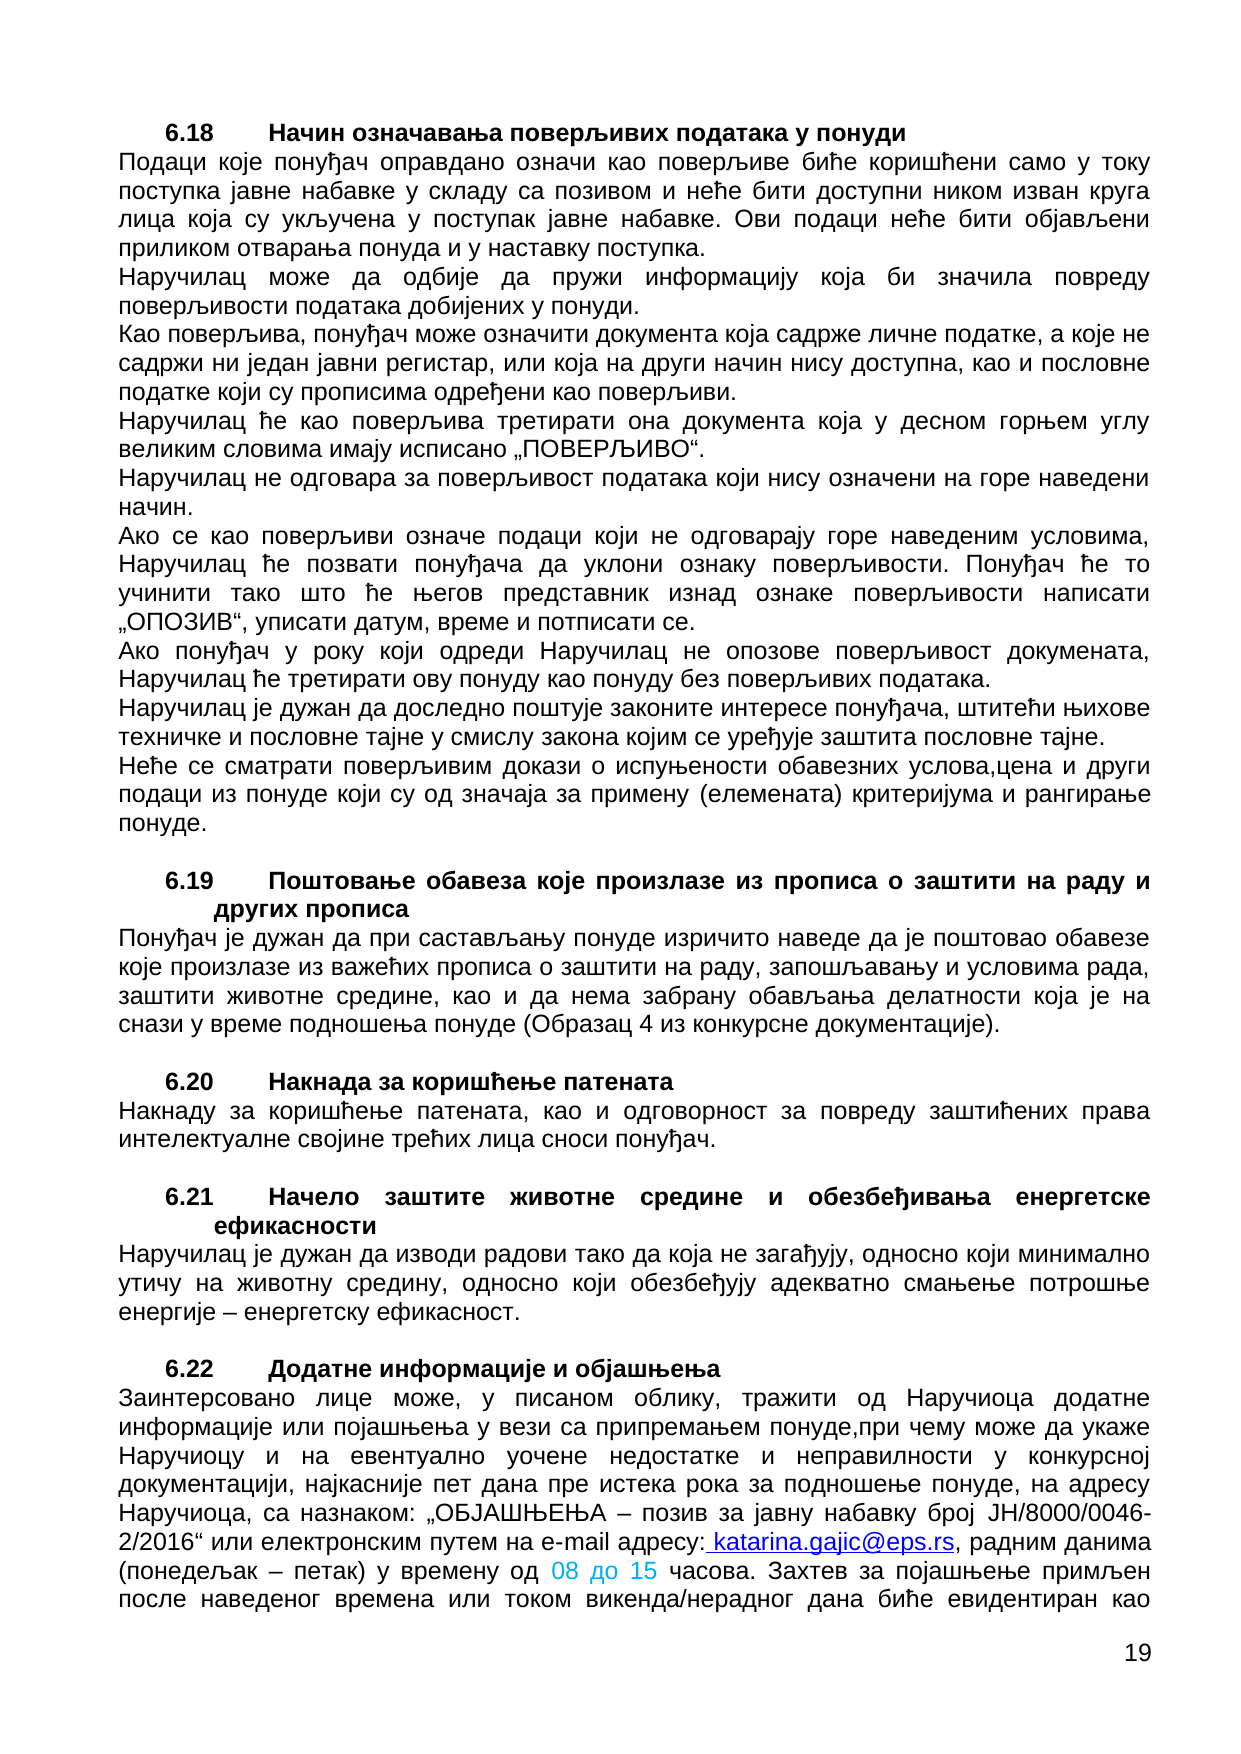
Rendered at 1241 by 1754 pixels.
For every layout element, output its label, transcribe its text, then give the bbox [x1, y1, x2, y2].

text Наручилац не одговара за поверљивост података који нису означени на горе наведени начин. [118, 463, 1152, 521]
text Наручилац ће као поверљива третирати она документа која у десном горњем углу великим словима имају исписано „ПОВЕРЉИВО“. [118, 406, 1152, 463]
text Ако понуђач у року који одреди Наручилац не опозове поверљивост докумената, Наручилац ће третирати ову понуду као понуду без поверљивих података. [118, 636, 1152, 693]
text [118, 1383, 1152, 1613]
text Као поверљива, понуђач може означити документа која садрже личне податке, а које не садржи ни један јавни регистар, или која на други начин нису доступна, као и пословне податке који су прописима одређени као поверљиви. [118, 319, 1152, 406]
text Наручилац је дужан да изводи радови тако да која не загађују, односно који минимално утичу на животну средину, односно који обезбеђују адекватно смањење потрошње енергије – енергетску ефикасност. [118, 1239, 1152, 1326]
text Понуђач је дужан да при састављању понуде изричито наведе да је поштовао обавезе које произлазе из важећих прописа о заштити на раду, запошљавању и условима рада, заштити животне средине, као и да нема забрану обављања делатности која је на снази у време подношења понуде (Образац 4 из конкурсне документације). [118, 923, 1152, 1038]
list Начин означавања поверљивих података у понуди [165, 118, 1152, 147]
list Поштовање обавеза које произлазе из прописа о заштити на раду и других прописа [165, 866, 1152, 923]
text Наручилац је дужан да доследно поштује законите интересе понуђача, штитећи њихове техничке и пословне тајне у смислу закона којим се уређује заштита пословне тајне. [118, 693, 1152, 751]
text Ако се као поверљиви означе подаци који не одговарају горе наведеним условима, Наручилац ће позвати понуђача да уклони ознаку поверљивости. Понуђач ће то учинити тако што ће његов представник изнад ознаке поверљивости написати „ОПОЗИВ“, уписати датум, време и потписати се. [118, 521, 1152, 636]
text Неће се сматрати поверљивим докази о испуњености обавезних услова,цена и други подаци из понуде који су од значаја за примену (елемената) критеријума и рангирање понуде. [118, 751, 1152, 837]
text Наручилац може да одбије да пружи информацију која би значила повреду поверљивости података добијених у понуди. [118, 262, 1152, 319]
text Накнаду за коришћење патената, као и одговорност за повреду заштићених права интелектуалне својине трећих лица сноси понуђач. [118, 1096, 1152, 1153]
list Накнада за коришћење патената [165, 1067, 1152, 1096]
text Подаци које понуђач оправдано означи као поверљиве биће коришћени само у току поступка јавне набавке у складу са позивом и неће бити доступни ником изван круга лица која су укључена у поступак јавне набавке. Ови подаци неће бити објављени приликом отварања понуда и у наставку поступка. [118, 147, 1152, 262]
list Додатне информације и објашњења [165, 1354, 1152, 1383]
list Начело заштите животне средине и обезбеђивања енергетске ефикасности [165, 1182, 1152, 1239]
